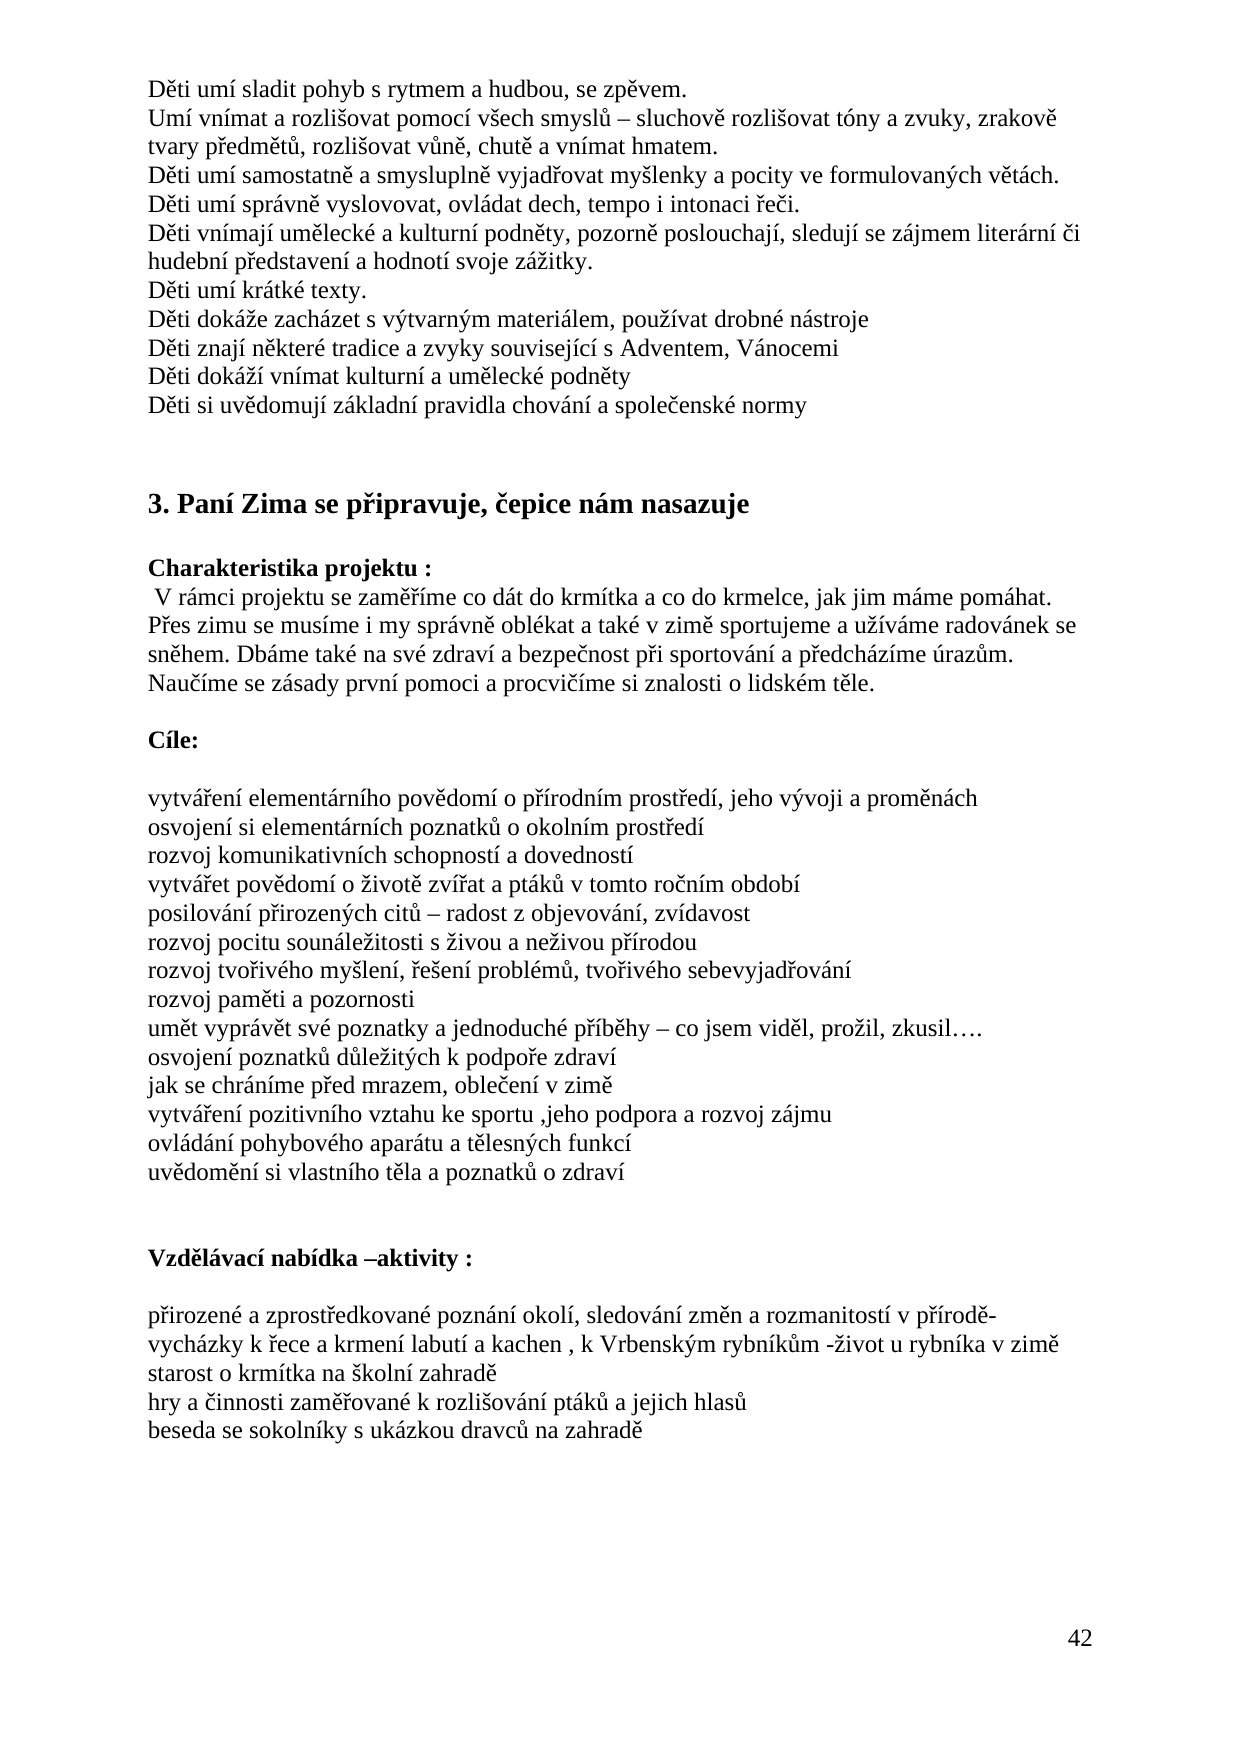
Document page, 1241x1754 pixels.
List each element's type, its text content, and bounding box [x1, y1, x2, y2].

text Děti dokáže zacházet s výtvarným materiálem, používat drobné nástroje [148, 304, 1093, 333]
text vytvářet povědomí o životě zvířat a ptáků v tomto ročním období [148, 869, 1093, 898]
text hry a činnosti zaměřované k rozlišování ptáků a jejich hlasů [148, 1387, 1093, 1416]
text Umí vnímat a rozlišovat pomocí všech smyslů – sluchově rozlišovat tóny a zvuky, zrakově tvary předmětů, rozlišovat vůně, chutě a vnímat hmatem. [148, 103, 1093, 160]
text vytváření pozitivního vztahu ke sportu ,jeho podpora a rozvoj zájmu [148, 1099, 1093, 1128]
text Charakteristika projektu : [148, 553, 1093, 582]
text Děti umí sladit pohyb s rytmem a hudbou, se zpěvem. [148, 74, 1093, 103]
text Vzdělávací nabídka –aktivity : [148, 1243, 1093, 1272]
text Děti umí samostatně a smysluplně vyjadřovat myšlenky a pocity ve formulovaných větách. [148, 160, 1093, 189]
text uvědomění si vlastního těla a poznatků o zdraví [148, 1157, 1093, 1186]
text ovládání pohybového aparátu a tělesných funkcí [148, 1128, 1093, 1157]
text posilování přirozených citů – radost z objevování, zvídavost [148, 898, 1093, 927]
text rozvoj pocitu sounáležitosti s živou a neživou přírodou [148, 927, 1093, 956]
text umět vyprávět své poznatky a jednoduché příběhy – co jsem viděl, prožil, zkusil…. [148, 1013, 1093, 1042]
text Děti umí krátké texty. [148, 275, 1093, 304]
text přirozené a zprostředkované poznání okolí, sledování změn a rozmanitostí v přírodě- vycházky k řece a krmení labutí a kachen , k Vrbenským rybníkům -život u rybníka v zimě [148, 1301, 1093, 1358]
text jak se chráníme před mrazem, oblečení v zimě [148, 1071, 1093, 1099]
text 3. Paní Zima se připravuje, čepice nám nasazuje [148, 486, 1093, 519]
text starost o krmítka na školní zahradě [148, 1358, 1093, 1387]
text Děti vnímají umělecké a kulturní podněty, pozorně poslouchají, sledují se zájmem literární či hudební představení a hodnotí svoje zážitky. [148, 218, 1093, 275]
text osvojení si elementárních poznatků o okolním prostředí [148, 812, 1093, 841]
text rozvoj paměti a pozornosti [148, 984, 1093, 1013]
text beseda se sokolníky s ukázkou dravců na zahradě [148, 1416, 1093, 1444]
text rozvoj komunikativních schopností a dovedností [148, 841, 1093, 869]
text vytváření elementárního povědomí o přírodním prostředí, jeho vývoji a proměnách [148, 783, 1093, 812]
text rozvoj tvořivého myšlení, řešení problémů, tvořivého sebevyjadřování [148, 956, 1093, 984]
text osvojení poznatků důležitých k podpoře zdraví [148, 1042, 1093, 1071]
text Děti dokáží vnímat kulturní a umělecké podněty [148, 361, 1093, 390]
text Cíle: [148, 726, 1093, 754]
text Děti si uvědomují základní pravidla chování a společenské normy [148, 390, 1093, 419]
text V rámci projektu se zaměříme co dát do krmítka a co do krmelce, jak jim máme pomáhat. Přes zimu se musíme i my správně oblékat a také v zimě sportujeme a užíváme radovánek se sněhem. Dbáme také na své zdraví a bezpečnost při sportování a předcházíme úrazům. Naučíme se zásady první pomoci a procvičíme si znalosti o lidském těle. [148, 582, 1093, 697]
text Děti umí správně vyslovovat, ovládat dech, tempo i intonaci řeči. [148, 189, 1093, 218]
text Děti znají některé tradice a zvyky související s Adventem, Vánocemi [148, 333, 1093, 361]
